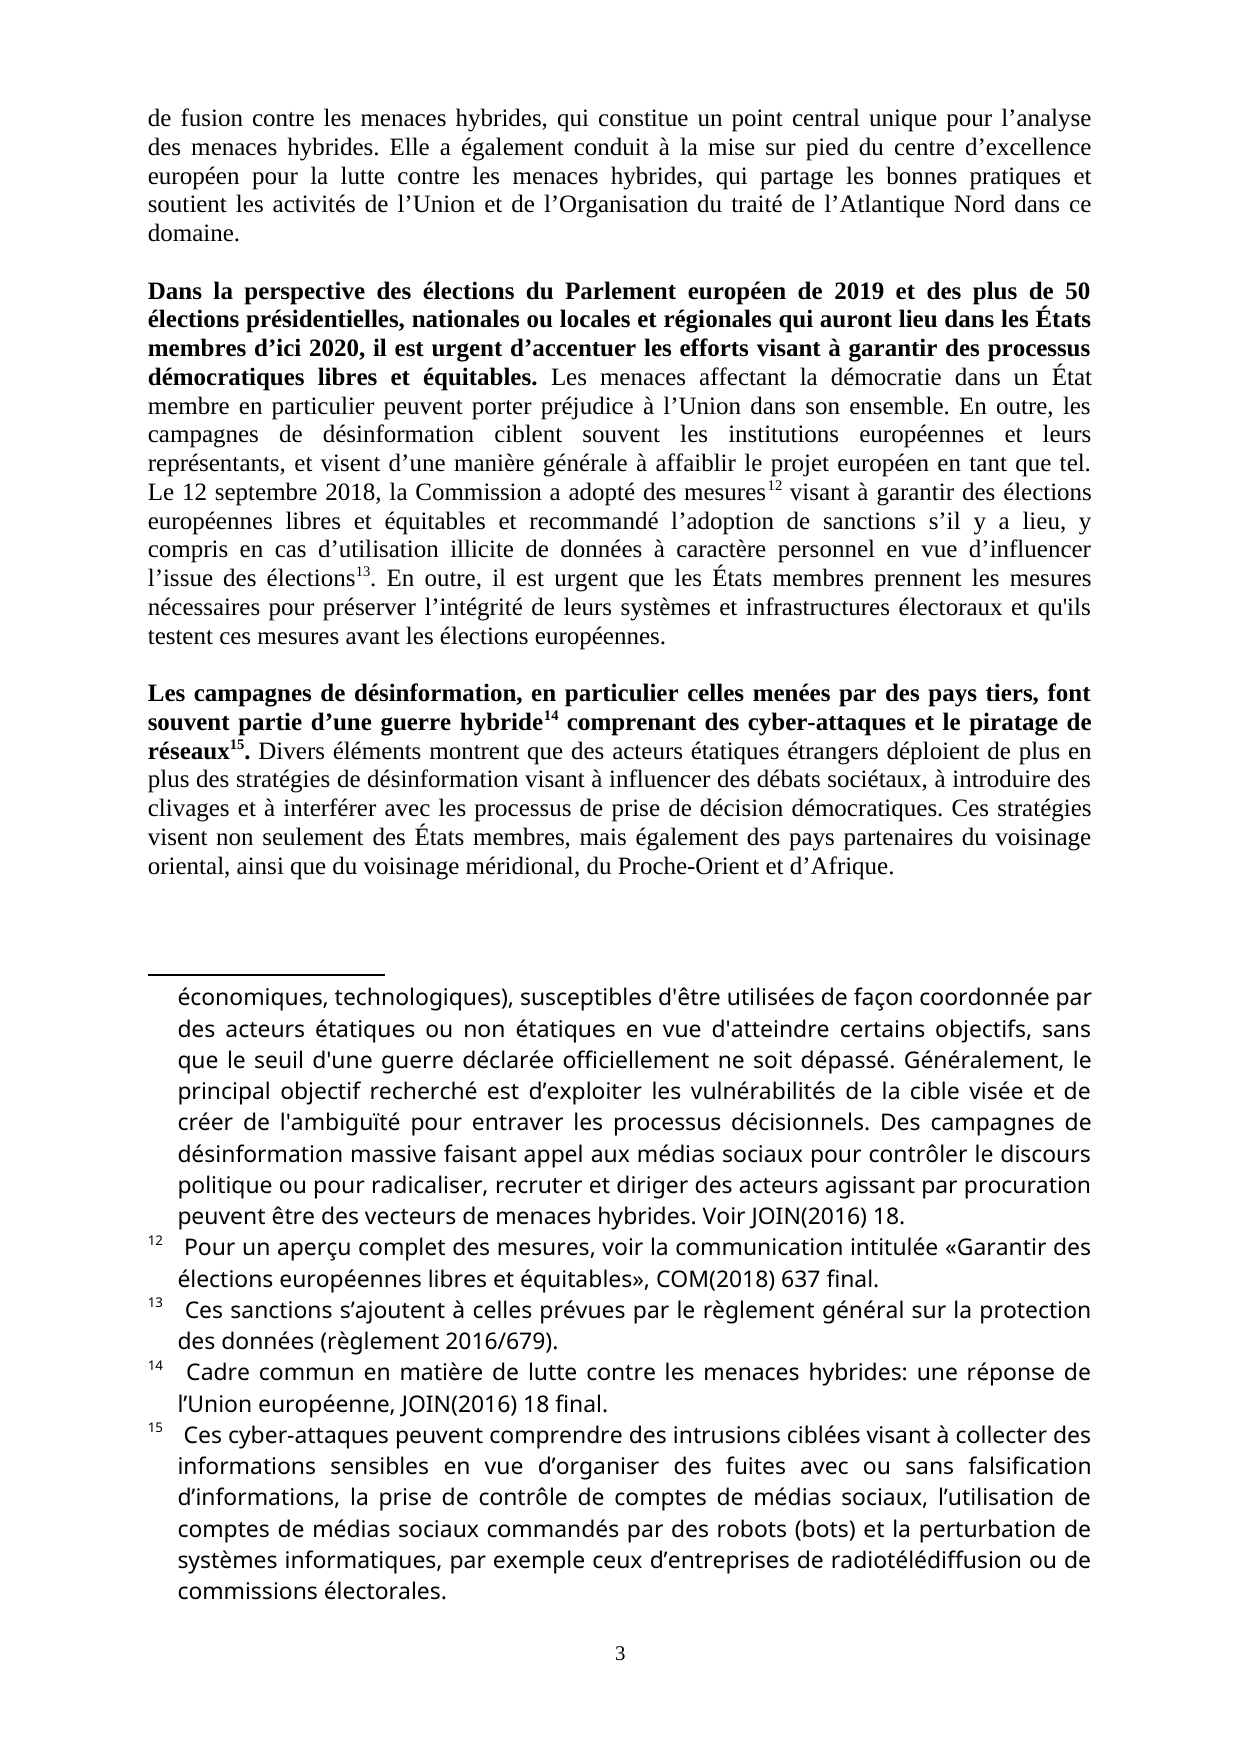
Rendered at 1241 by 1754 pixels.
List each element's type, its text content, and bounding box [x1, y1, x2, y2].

text Les campagnes de désinformation, en particulier celles menées par des pays tiers, font souvent partie d’une guerre hybride comprenant des cyber-attaques et le piratage de réseaux. Divers éléments montrent que des acteurs étatiques étrangers déploient de plus en plus des stratégies de désinformation visant à influencer des débats sociétaux, à introduire des clivages et à interférer avec les processus de prise de décision démocratiques. Ces stratégies visent non seulement des États membres, mais également des pays partenaires du voisinage oriental, ainsi que du voisinage méridional, du Proche-Orient et d’Afrique. [148, 678, 1092, 879]
text Le Conseil européen a reconnu la menace que représentaient les campagnes de désinformation en ligne pour la première fois en 2015, lorsqu’il a demandé à la haute représentante de s’attaquer aux campagnes de désinformation orchestrées par la Russie. La task force East Stratcom a été mise en place pour faire face à cette problématique et sensibiliser le public à celle-ci. En outre, la communication conjointe sur la lutte contre les menaces hybrides a institué, au sein du Service européen pour l’action extérieure, la cellule de fusion contre les menaces hybrides, qui constitue un point central unique pour l’analyse des menaces hybrides. Elle a également conduit à la mise sur pied du centre d’excellence européen pour la lutte contre les menaces hybrides, qui partage les bonnes pratiques et soutient les activités de l’Union et de l’Organisation du traité de l’Atlantique Nord dans ce domaine. [148, 103, 1092, 247]
text Dans la perspective des élections du Parlement européen de 2019 et des plus de 50 élections présidentielles, nationales ou locales et régionales qui auront lieu dans les États membres d’ici 2020, il est urgent d’accentuer les efforts visant à garantir des processus démocratiques libres et équitables. Les menaces affectant la démocratie dans un État membre en particulier peuvent porter préjudice à l’Union dans son ensemble. En outre, les campagnes de désinformation ciblent souvent les institutions européennes et leurs représentants, et visent d’une manière générale à affaiblir le projet européen en tant que tel. Le 12 septembre 2018, la Commission a adopté des mesures visant à garantir des élections européennes libres et équitables et recommandé l’adoption de sanctions s’il y a lieu, y compris en cas d’utilisation illicite de données à caractère personnel en vue d’influencer l’issue des élections. En outre, il est urgent que les États membres prennent les mesures nécessaires pour préserver l’intégrité de leurs systèmes et infrastructures électoraux et qu'ils testent ces mesures avant les élections européennes. [148, 276, 1092, 649]
